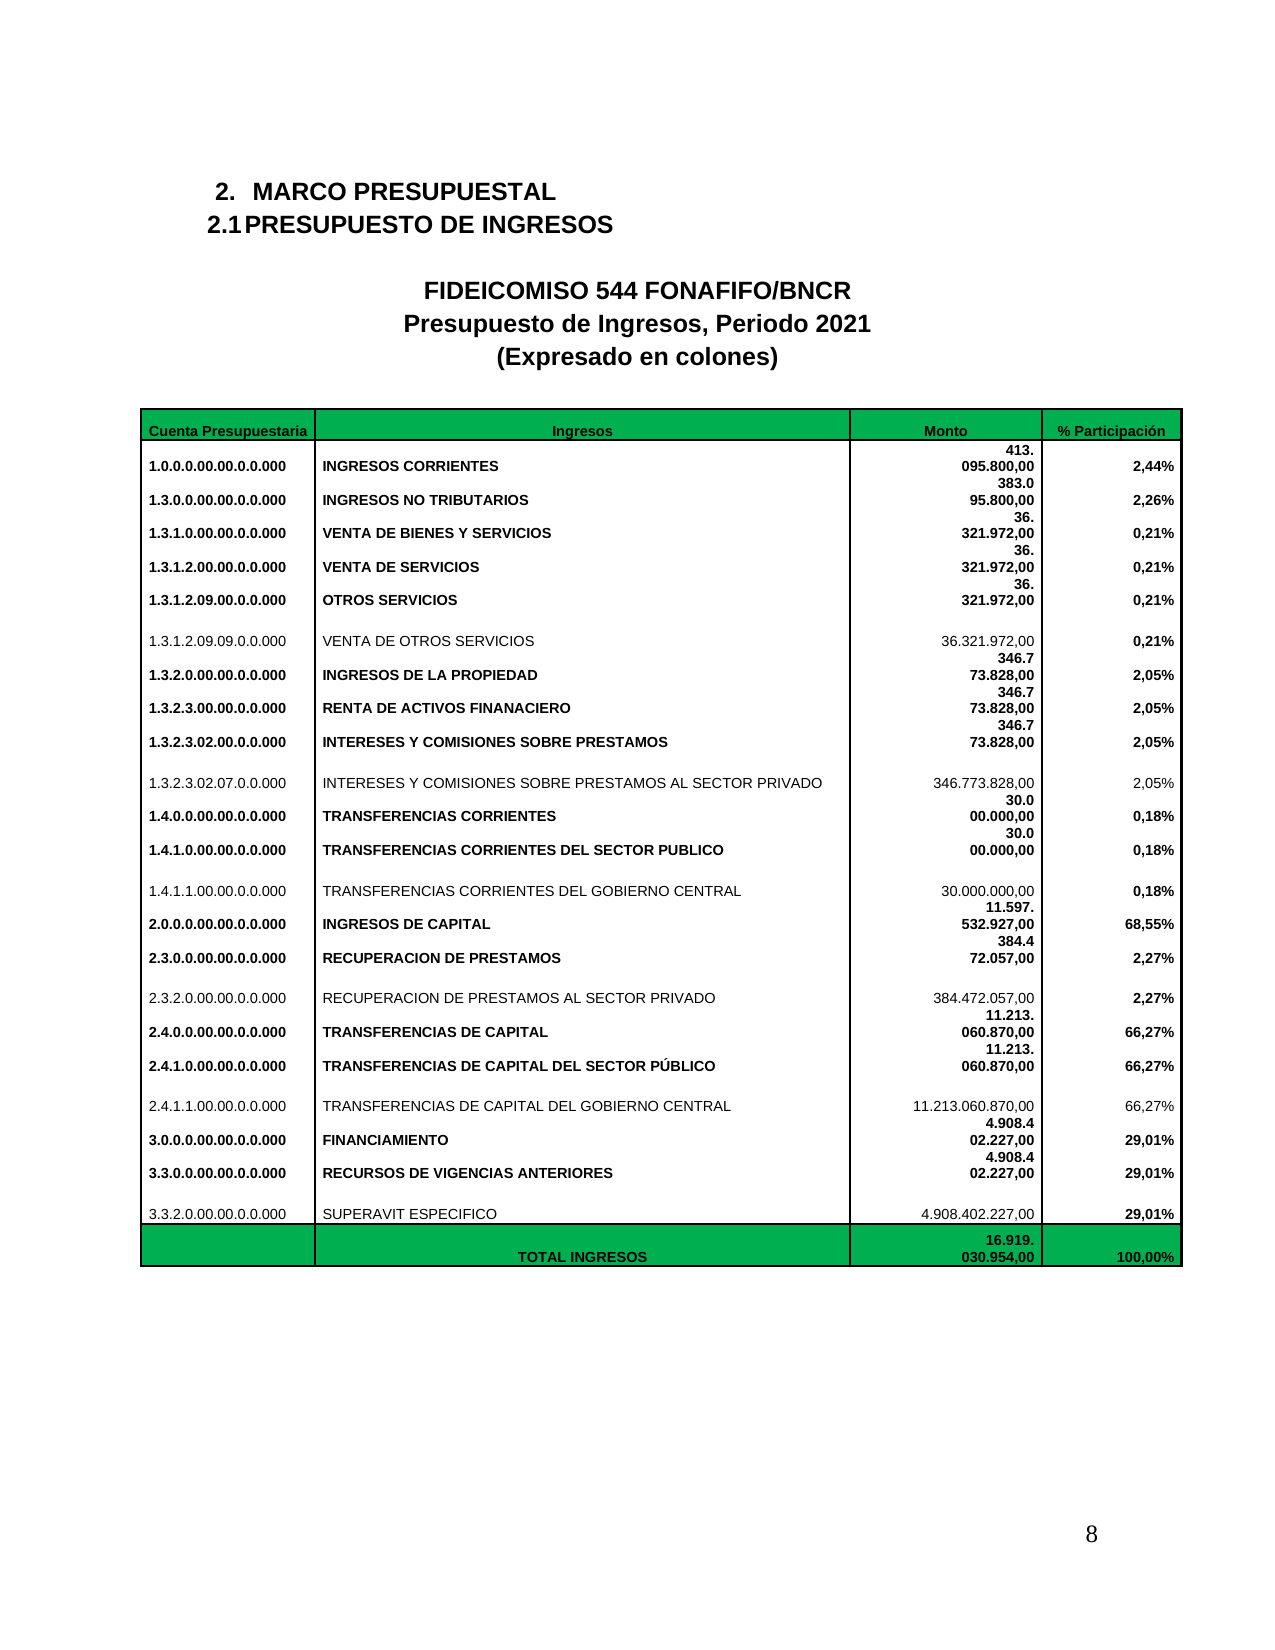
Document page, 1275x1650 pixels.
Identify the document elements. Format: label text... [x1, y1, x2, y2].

table_cell 30.000.000,00 [851, 858, 1041, 899]
table_cell 0,21% [1043, 508, 1180, 542]
table_header Ingresos [316, 410, 849, 439]
table_cell 383.095.800,00 [851, 475, 1041, 508]
table_cell 68,55% [1043, 899, 1180, 933]
table_cell 3.0.0.0.00.00.0.0.000 [142, 1115, 314, 1148]
table_cell 0,21% [1043, 609, 1180, 650]
table_cell VENTA DE BIENES Y SERVICIOS [316, 508, 849, 542]
table_cell 1.3.1.0.00.00.0.0.000 [142, 508, 314, 542]
table_cell 1.3.0.0.00.00.0.0.000 [142, 475, 314, 508]
table_cell 2.4.1.0.00.00.0.0.000 [142, 1041, 314, 1074]
table_cell INTERESES Y COMISIONES SOBRE PRESTAMOS [316, 717, 849, 750]
table_cell 2,44% [1043, 441, 1180, 475]
table_cell 3.3.0.0.00.00.0.0.000 [142, 1149, 314, 1182]
table_cell 66,27% [1043, 1074, 1180, 1115]
table_cell 346.773.828,00 [851, 717, 1041, 750]
table_cell 1.3.2.0.00.00.0.0.000 [142, 650, 314, 683]
table_cell TRANSFERENCIAS CORRIENTES DEL SECTOR PUBLICO [316, 825, 849, 858]
table_cell 346.773.828,00 [851, 683, 1041, 717]
table_cell 346.773.828,00 [851, 650, 1041, 683]
table_cell 1.3.2.3.02.00.0.0.000 [142, 717, 314, 750]
table_cell VENTA DE OTROS SERVICIOS [316, 609, 849, 650]
table_cell 66,27% [1043, 1041, 1180, 1074]
table_cell 413.095.800,00 [851, 441, 1041, 475]
table_cell 2.3.2.0.00.00.0.0.000 [142, 966, 314, 1007]
table_cell RECUPERACION DE PRESTAMOS AL SECTOR PRIVADO [316, 966, 849, 1007]
table_cell 0,18% [1043, 791, 1180, 825]
table_cell 2,05% [1043, 717, 1180, 750]
table_cell 0,21% [1043, 542, 1180, 575]
table_cell 29,01% [1043, 1149, 1180, 1182]
table_cell 36.321.972,00 [851, 542, 1041, 575]
table_cell 1.4.0.0.00.00.0.0.000 [142, 791, 314, 825]
table_cell 36.321.972,00 [851, 575, 1041, 609]
table_cell TRANSFERENCIAS CORRIENTES DEL GOBIERNO CENTRAL [316, 858, 849, 899]
table_cell 2,27% [1043, 933, 1180, 966]
table_cell RECUPERACION DE PRESTAMOS [316, 933, 849, 966]
table_cell INTERESES Y COMISIONES SOBRE PRESTAMOS AL SECTOR PRIVADO [316, 750, 849, 791]
table_cell TRANSFERENCIAS CORRIENTES [316, 791, 849, 825]
table_cell INGRESOS DE LA PROPIEDAD [316, 650, 849, 683]
table_cell 4.908.402.227,00 [851, 1115, 1041, 1148]
table_cell INGRESOS CORRIENTES [316, 441, 849, 475]
list MARCO PRESUPUESTAL [215, 177, 1098, 206]
table_cell 2.4.1.1.00.00.0.0.000 [142, 1074, 314, 1115]
table_cell FINANCIAMIENTO [316, 1115, 849, 1148]
table_cell 30.000.000,00 [851, 825, 1041, 858]
table_cell 1.3.2.3.02.07.0.0.000 [142, 750, 314, 791]
table_header Monto [851, 410, 1041, 439]
text (Expresado en colones) [177, 342, 1098, 371]
table_cell OTROS SERVICIOS [316, 575, 849, 609]
table_cell 0,21% [1043, 575, 1180, 609]
table_cell SUPERAVIT ESPECIFICO [316, 1182, 849, 1223]
table_cell 30.000.000,00 [851, 791, 1041, 825]
table_cell 11.597.532.927,00 [851, 899, 1041, 933]
table_cell [142, 1225, 314, 1265]
text Presupuesto de Ingresos, Periodo 2021 [177, 309, 1098, 338]
table_cell 2.0.0.0.00.00.0.0.000 [142, 899, 314, 933]
table_cell 66,27% [1043, 1007, 1180, 1041]
table_cell 2.3.0.0.00.00.0.0.000 [142, 933, 314, 966]
table_cell 1.3.1.2.09.09.0.0.000 [142, 609, 314, 650]
table_cell 346.773.828,00 [851, 750, 1041, 791]
table_cell 16.919.030.954,00 [851, 1225, 1041, 1265]
table_cell 4.908.402.227,00 [851, 1149, 1041, 1182]
table_cell 0,18% [1043, 825, 1180, 858]
table_cell TOTAL INGRESOS [316, 1225, 849, 1265]
table_cell 29,01% [1043, 1115, 1180, 1148]
table_cell 2,05% [1043, 750, 1180, 791]
table_cell 1.4.1.0.00.00.0.0.000 [142, 825, 314, 858]
table_cell 2,05% [1043, 683, 1180, 717]
table_cell TRANSFERENCIAS DE CAPITAL DEL SECTOR PÚBLICO [316, 1041, 849, 1074]
table_cell 1.3.1.2.09.00.0.0.000 [142, 575, 314, 609]
table_cell 1.4.1.1.00.00.0.0.000 [142, 858, 314, 899]
table_cell TRANSFERENCIAS DE CAPITAL DEL GOBIERNO CENTRAL [316, 1074, 849, 1115]
table_cell 2,05% [1043, 650, 1180, 683]
table_cell 2.4.0.0.00.00.0.0.000 [142, 1007, 314, 1041]
table_cell 3.3.2.0.00.00.0.0.000 [142, 1182, 314, 1223]
table_cell 1.0.0.0.00.00.0.0.000 [142, 441, 314, 475]
table_cell 1.3.1.2.00.00.0.0.000 [142, 542, 314, 575]
table_cell TRANSFERENCIAS DE CAPITAL [316, 1007, 849, 1041]
table_cell INGRESOS NO TRIBUTARIOS [316, 475, 849, 508]
table_cell 1.3.2.3.00.00.0.0.000 [142, 683, 314, 717]
table_cell 2,26% [1043, 475, 1180, 508]
table_cell 29,01% [1043, 1182, 1180, 1223]
text FIDEICOMISO 544 FONAFIFO/BNCR [177, 276, 1098, 305]
table_cell 36.321.972,00 [851, 609, 1041, 650]
table_cell INGRESOS DE CAPITAL [316, 899, 849, 933]
table_cell 4.908.402.227,00 [851, 1182, 1041, 1223]
table_cell RECURSOS DE VIGENCIAS ANTERIORES [316, 1149, 849, 1182]
table_cell 11.213.060.870,00 [851, 1007, 1041, 1041]
table_cell VENTA DE SERVICIOS [316, 542, 849, 575]
table_header Cuenta Presupuestaria [142, 410, 314, 439]
table_cell 384.472.057,00 [851, 966, 1041, 1007]
table_cell 0,18% [1043, 858, 1180, 899]
table_cell 36.321.972,00 [851, 508, 1041, 542]
table_cell 384.472.057,00 [851, 933, 1041, 966]
list PRESUPUESTO DE INGRESOS [207, 210, 1098, 239]
table_cell RENTA DE ACTIVOS FINANACIERO [316, 683, 849, 717]
table_cell 11.213.060.870,00 [851, 1041, 1041, 1074]
table_header % Participación [1043, 410, 1180, 439]
table_cell 11.213.060.870,00 [851, 1074, 1041, 1115]
table_cell 2,27% [1043, 966, 1180, 1007]
table_cell 100,00% [1043, 1225, 1180, 1265]
